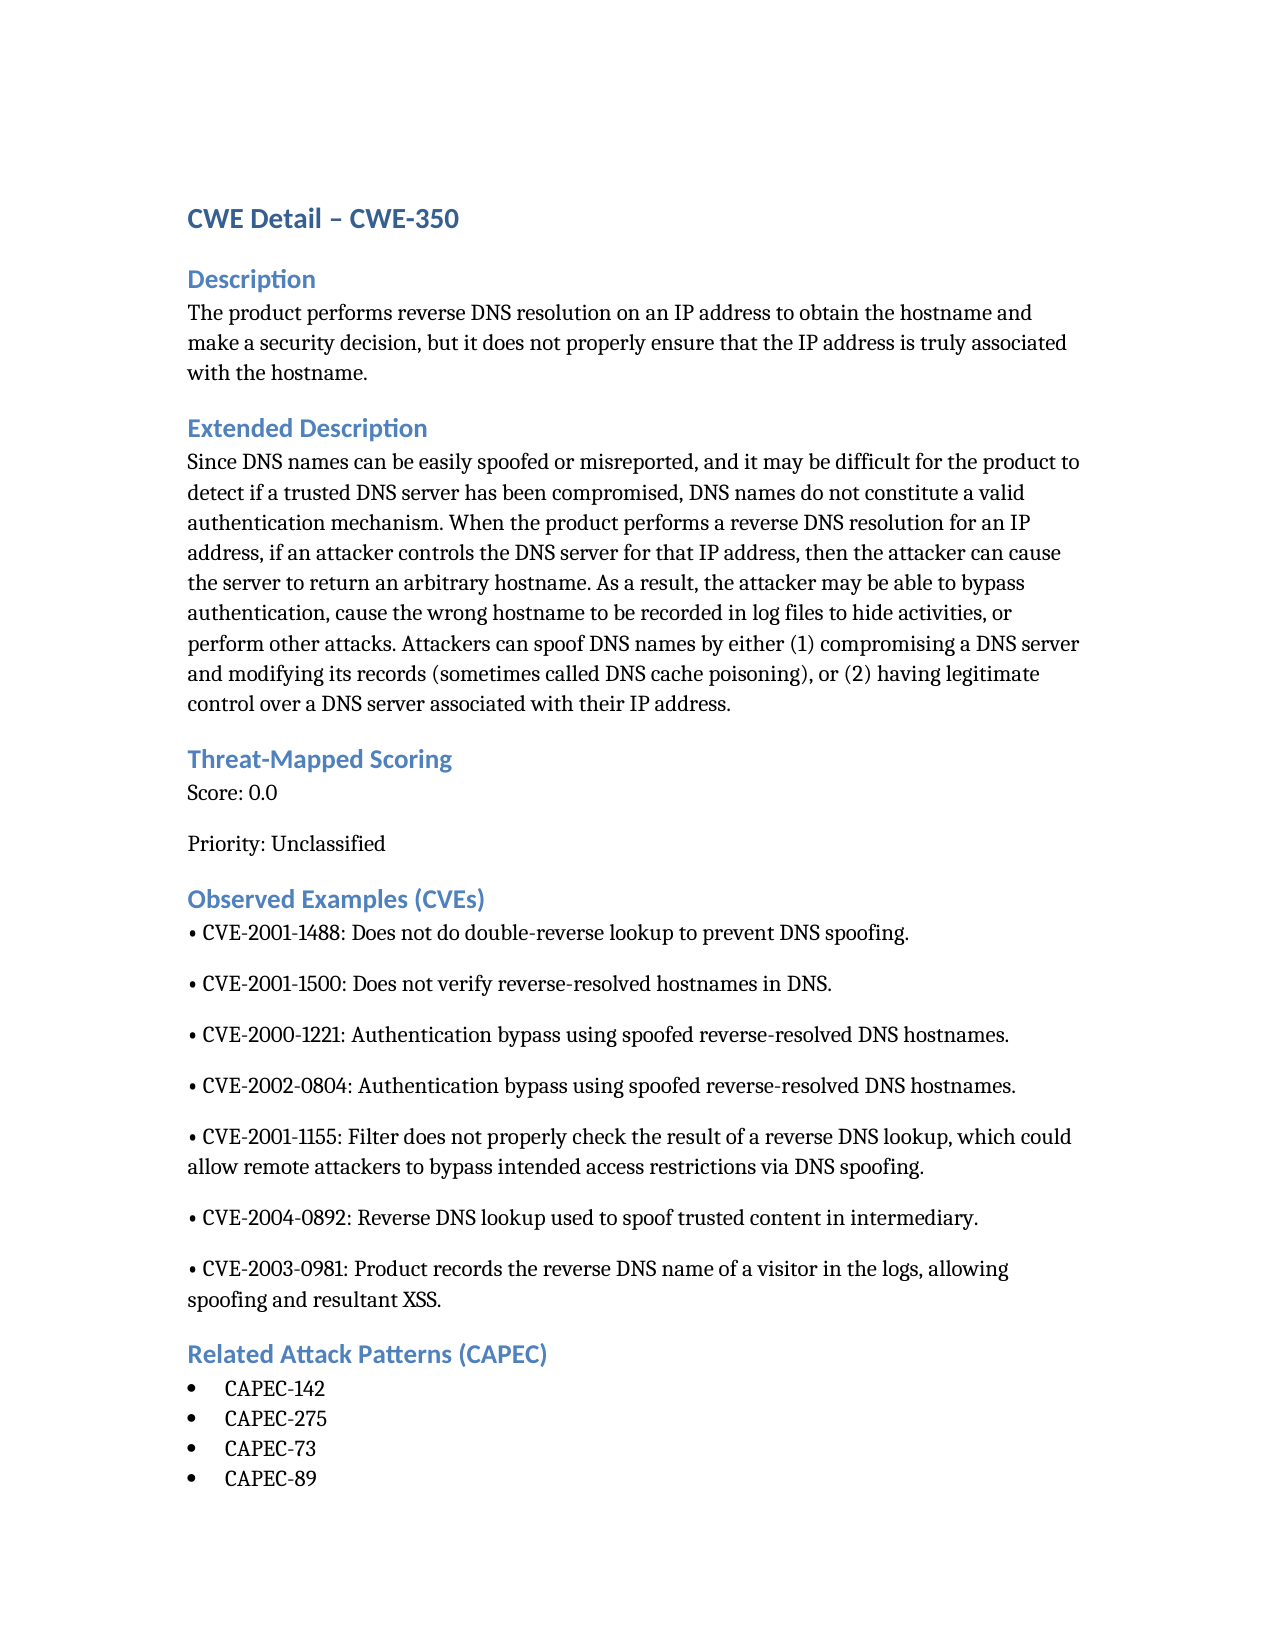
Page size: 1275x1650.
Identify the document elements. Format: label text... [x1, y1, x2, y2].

list CAPEC-73 [187, 1436, 1087, 1462]
text • CVE-2001-1155: Filter does not properly check the result of a reverse DNS lookup, which could allow remote attackers to bypass intended access restrictions via DNS spoofing. [187, 1124, 1087, 1180]
text • CVE-2004-0892: Reverse DNS lookup used to spoof trusted content in intermediary. [187, 1205, 1087, 1231]
text Score: 0.0 [187, 780, 1087, 806]
list CAPEC-142 [187, 1375, 1087, 1402]
subtitle Threat-Mapped Scoring [187, 742, 1087, 775]
text • CVE-2002-0804: Authentication bypass using spoofed reverse-resolved DNS hostnames. [187, 1073, 1087, 1099]
text • CVE-2000-1221: Authentication bypass using spoofed reverse-resolved DNS hostnames. [187, 1022, 1087, 1048]
text The product performs reverse DNS resolution on an IP address to obtain the hostname and make a security decision, but it does not properly ensure that the IP address is truly associated with the hostname. [187, 300, 1087, 386]
text • CVE-2003-0981: Product records the reverse DNS name of a visitor in the logs, allowing spoofing and resultant XSS. [187, 1256, 1087, 1313]
subtitle CWE Detail – CWE-350 [187, 200, 1087, 236]
list CAPEC-275 [187, 1406, 1087, 1432]
text Priority: Unclassified [187, 831, 1087, 857]
list CAPEC-89 [187, 1466, 1087, 1492]
text • CVE-2001-1500: Does not verify reverse-resolved hostnames in DNS. [187, 971, 1087, 997]
subtitle Description [187, 262, 1087, 295]
text Since DNS names can be easily spoofed or misreported, and it may be difficult for the product to detect if a trusted DNS server has been compromised, DNS names do not constitute a valid authentication mechanism. When the product performs a reverse DNS resolution for an IP address, if an attacker controls the DNS server for that IP address, then the attacker can cause the server to return an arbitrary hostname. As a result, the attacker may be able to bypass authentication, cause the wrong hostname to be recorded in log files to hide activities, or perform other attacks. Attackers can spoof DNS names by either (1) compromising a DNS server and modifying its records (sometimes called DNS cache poisoning), or (2) having legitimate control over a DNS server associated with their IP address. [187, 449, 1087, 717]
subtitle Extended Description [187, 411, 1087, 444]
subtitle Observed Examples (CVEs) [187, 882, 1087, 915]
subtitle Related Attack Patterns (CAPEC) [187, 1337, 1087, 1370]
text • CVE-2001-1488: Does not do double-reverse lookup to prevent DNS spoofing. [187, 920, 1087, 946]
